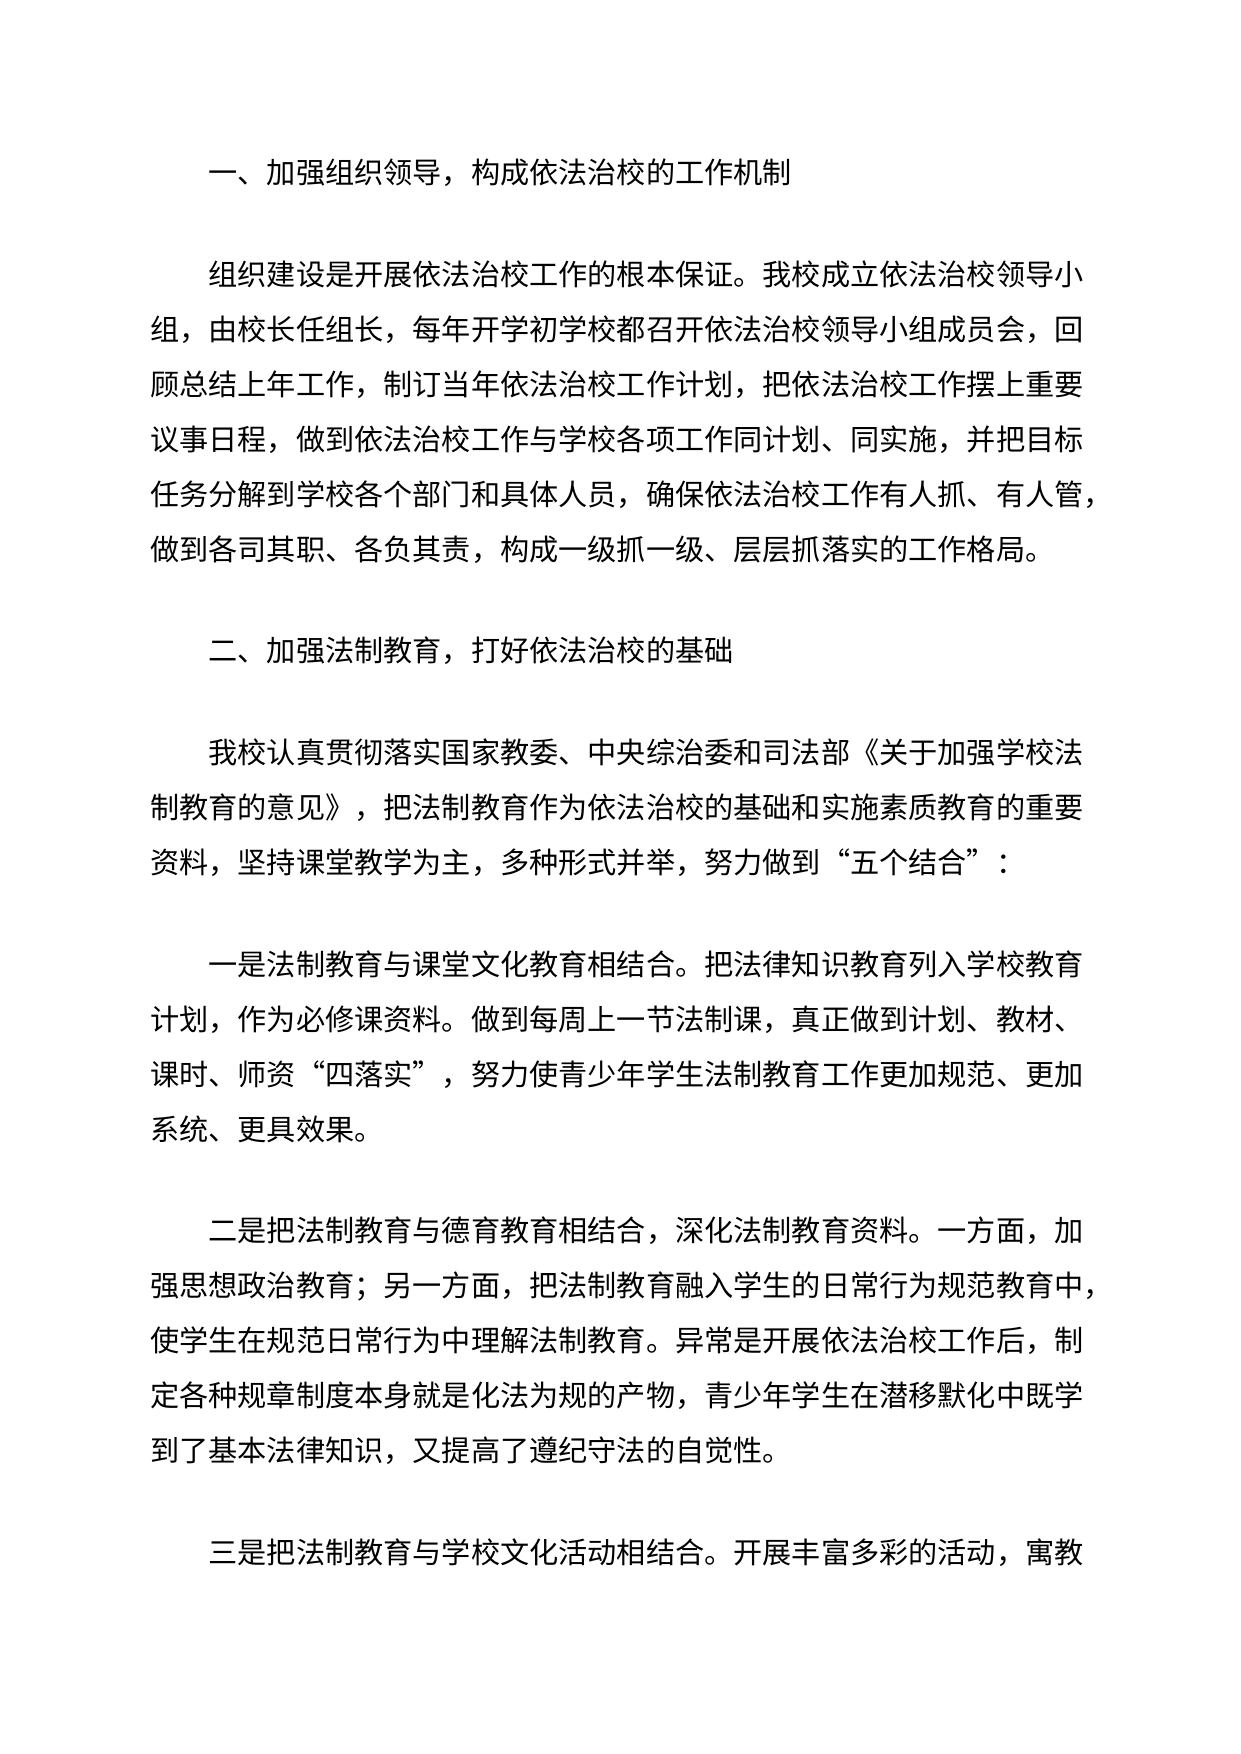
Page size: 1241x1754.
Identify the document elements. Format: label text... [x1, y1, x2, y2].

text 二、加强法制教育，打好依法治校的基础 [150, 628, 1090, 670]
text 我校认真贯彻落实国家教委、中央综治委和司法部《关于加强学校法制教育的意见》，把法制教育作为依法治校的基础和实施素质教育的重要资料，坚持课堂教学为主，多种形式并举，努力做到“五个结合”： [150, 730, 1090, 882]
text 一是法制教育与课堂文化教育相结合。把法律知识教育列入学校教育计划，作为必修课资料。做到每周上一节法制课，真正做到计划、教材、课时、师资“四落实”，努力使青少年学生法制教育工作更加规范、更加系统、更具效果。 [150, 941, 1090, 1148]
text 二是把法制教育与德育教育相结合，深化法制教育资料。一方面，加强思想政治教育；另一方面，把法制教育融入学生的日常行为规范教育中，使学生在规范日常行为中理解法制教育。异常是开展依法治校工作后，制定各种规章制度本身就是化法为规的产物，青少年学生在潜移默化中既学到了基本法律知识，又提高了遵纪守法的自觉性。 [150, 1208, 1090, 1470]
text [150, 1529, 1090, 1571]
text 组织建设是开展依法治校工作的根本保证。我校成立依法治校领导小组，由校长任组长，每年开学初学校都召开依法治校领导小组成员会，回顾总结上年工作，制订当年依法治校工作计划，把依法治校工作摆上重要议事日程，做到依法治校工作与学校各项工作同计划、同实施，并把目标任务分解到学校各个部门和具体人员，确保依法治校工作有人抓、有人管，做到各司其职、各负其责，构成一级抓一级、层层抓落实的工作格局。 [150, 252, 1090, 568]
text 一、加强组织领导，构成依法治校的工作机制 [150, 150, 1090, 192]
